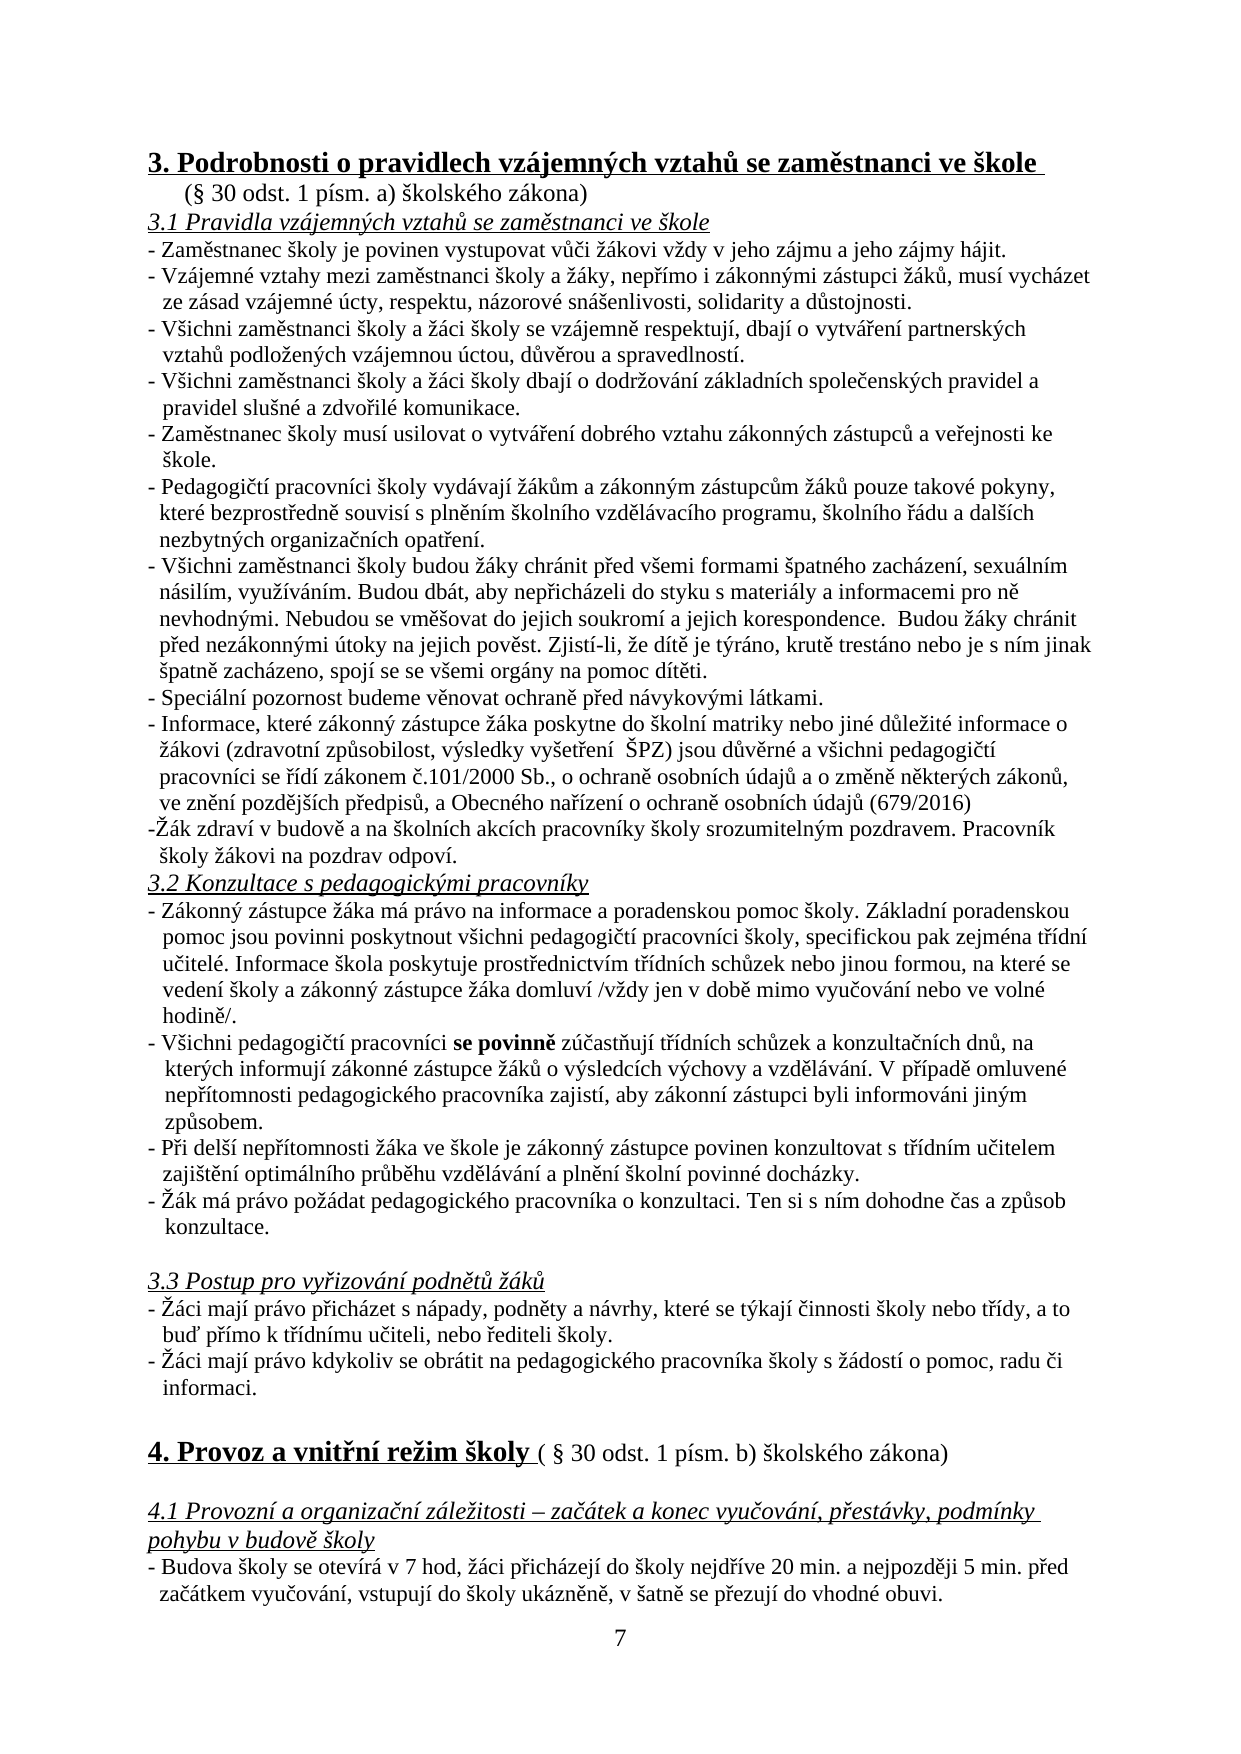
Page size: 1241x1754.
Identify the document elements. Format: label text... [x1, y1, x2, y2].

text - Všichni pedagogičtí pracovníci se povinně zúčastňují třídních schůzek a konzultačních dnů, na [148, 1029, 1093, 1055]
text násilím, využíváním. Budou dbát, aby nepřicházeli do styku s materiály a informacemi pro ně [148, 578, 1093, 605]
text - Při delší nepřítomnosti žáka ve škole je zákonný zástupce povinen konzultovat s třídním učitelem zajištění optimálního průběhu vzdělávání a plnění školní povinné docházky. [148, 1134, 1093, 1187]
text ve znění pozdějších předpisů, a Obecného nařízení o ochraně osobních údajů (679/2016) [148, 789, 1093, 816]
text konzultace. [148, 1213, 1093, 1239]
text nezbytných organizačních opatření. [148, 526, 1093, 552]
text nevhodnými. Nebudou se vměšovat do jejich soukromí a jejich korespondence. Budou žáky chránit [148, 605, 1093, 631]
text žákovi (zdravotní způsobilost, výsledky vyšetření ŠPZ) jsou důvěrné a všichni pedagogičtí [148, 736, 1093, 763]
text - Žák má právo požádat pedagogického pracovníka o konzultaci. Ten si s ním dohodne čas a způsob [148, 1187, 1093, 1213]
text - Informace, které zákonný zástupce žáka poskytne do školní matriky nebo jiné důležité informace o [148, 710, 1093, 736]
text 4.1 Provozní a organizační záležitosti – začátek a konec vyučování, přestávky, podmínky pohybu v budově školy [148, 1496, 1093, 1553]
text (§ 30 odst. 1 písm. a) školského zákona) [148, 178, 1093, 207]
text 3.3 Postup pro vyřizování podnětů žáků [148, 1266, 1093, 1295]
text - Zaměstnanec školy je povinen vystupovat vůči žákovi vždy v jeho zájmu a jeho zájmy hájit. [148, 236, 1093, 262]
text které bezprostředně souvisí s plněním školního vzdělávacího programu, školního řádu a dalších [148, 499, 1093, 526]
text - Všichni zaměstnanci školy a žáci školy se vzájemně respektují, dbají o vytváření partnerských vztahů podložených vzájemnou úctou, důvěrou a spravedlností. [148, 315, 1093, 367]
text - Zákonný zástupce žáka má právo na informace a poradenskou pomoc školy. Základní poradenskou pomoc jsou povinni poskytnout všichni pedagogičtí pracovníci školy, specifickou pak zejména třídní učitelé. Informace škola poskytuje prostřednictvím třídních schůzek nebo jinou formou, na které se vedení školy a zákonný zástupce žáka domluví /vždy jen v době mimo vyučování nebo ve volné hodině/. [148, 897, 1093, 1029]
text 3.1 Pravidla vzájemných vztahů se zaměstnanci ve škole [148, 207, 1093, 236]
text začátkem vyučování, vstupují do školy ukázněně, v šatně se přezují do vhodné obuvi. [148, 1580, 1093, 1606]
text - Pedagogičtí pracovníci školy vydávají žákům a zákonným zástupcům žáků pouze takové pokyny, [148, 473, 1093, 499]
text nepřítomnosti pedagogického pracovníka zajistí, aby zákonní zástupci byli informováni jiným [148, 1081, 1093, 1108]
text -Žák zdraví v budově a na školních akcích pracovníky školy srozumitelným pozdravem. Pracovník [148, 816, 1093, 842]
text 3.2 Konzultace s pedagogickými pracovníky [148, 868, 1093, 897]
text - Žáci mají právo přicházet s nápady, podněty a návrhy, které se týkají činnosti školy nebo třídy, a to buď přímo k třídnímu učiteli, nebo řediteli školy. [148, 1295, 1093, 1347]
text - Všichni zaměstnanci školy budou žáky chránit před všemi formami špatného zacházení, sexuálním [148, 552, 1093, 578]
text kterých informují zákonné zástupce žáků o výsledcích výchovy a vzdělávání. V případě omluvené [148, 1055, 1093, 1081]
text způsobem. [148, 1108, 1093, 1134]
text pracovníci se řídí zákonem č.101/2000 Sb., o ochraně osobních údajů a o změně některých zákonů, [148, 763, 1093, 789]
text - Všichni zaměstnanci školy a žáci školy dbají o dodržování základních společenských pravidel a pravidel slušné a zdvořilé komunikace. [148, 367, 1093, 420]
text - Speciální pozornost budeme věnovat ochraně před návykovými látkami. [148, 684, 1093, 710]
text 4. Provoz a vnitřní režim školy ( § 30 odst. 1 písm. b) školského zákona) [148, 1434, 1093, 1467]
text - Budova školy se otevírá v 7 hod, žáci přicházejí do školy nejdříve 20 min. a nejpozději 5 min. před [148, 1553, 1093, 1580]
text špatně zacházeno, spojí se se všemi orgány na pomoc dítěti. [148, 657, 1093, 684]
text - Zaměstnanec školy musí usilovat o vytváření dobrého vztahu zákonných zástupců a veřejnosti ke škole. [148, 420, 1093, 473]
text školy žákovi na pozdrav odpoví. [148, 842, 1093, 868]
text 3. Podrobnosti o pravidlech vzájemných vztahů se zaměstnanci ve škole [148, 145, 1093, 178]
text před nezákonnými útoky na jejich pověst. Zjistí-li, že dítě je týráno, krutě trestáno nebo je s ním jinak [148, 631, 1093, 657]
text - Žáci mají právo kdykoliv se obrátit na pedagogického pracovníka školy s žádostí o pomoc, radu či informaci. [148, 1347, 1093, 1400]
text - Vzájemné vztahy mezi zaměstnanci školy a žáky, nepřímo i zákonnými zástupci žáků, musí vycházet ze zásad vzájemné úcty, respektu, názorové snášenlivosti, solidarity a důstojnosti. [148, 262, 1093, 315]
